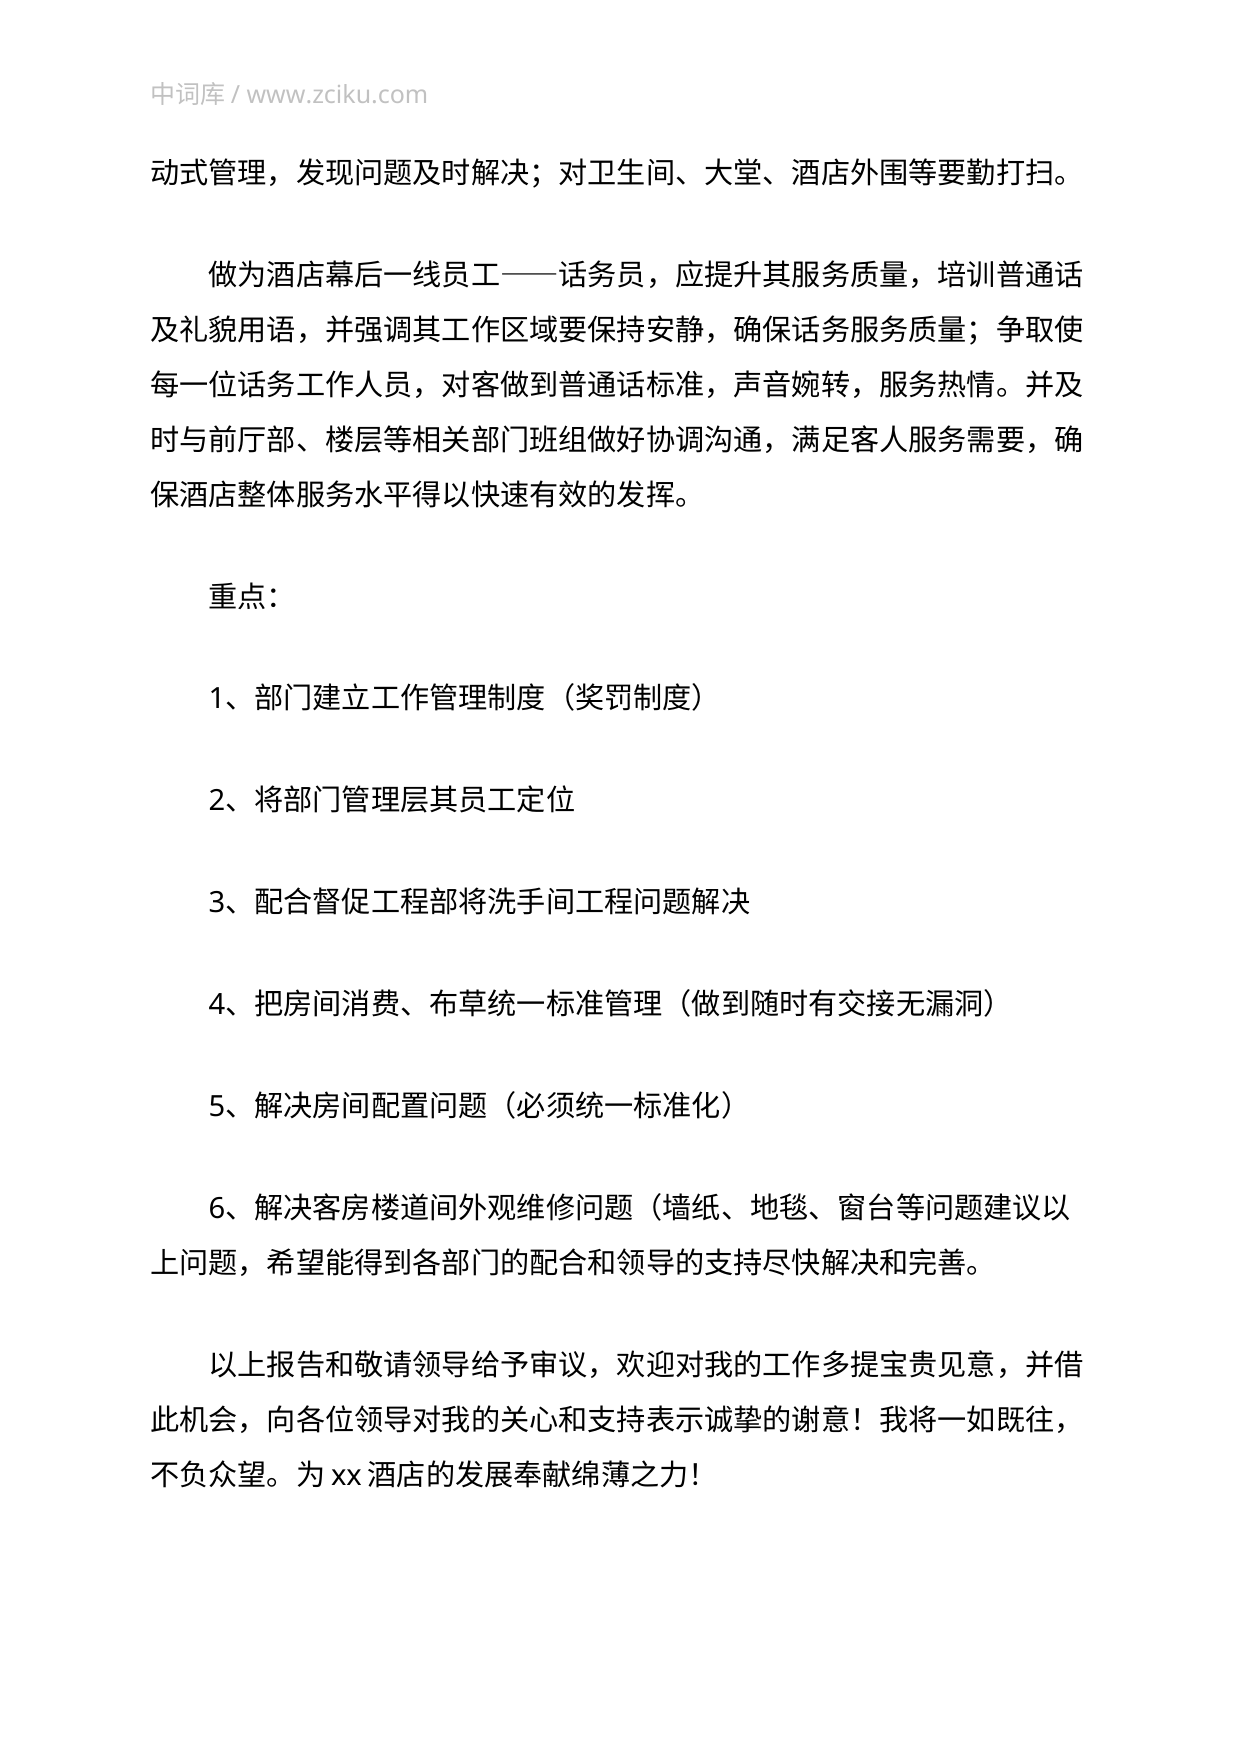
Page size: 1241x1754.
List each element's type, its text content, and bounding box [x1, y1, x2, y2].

text 做为酒店幕后一线员工——话务员，应提升其服务质量，培训普通话及礼貌用语，并强调其工作区域要保持安静，确保话务服务质量；争取使每一位话务工作人员，对客做到普通话标准，声音婉转，服务热情。并及时与前厅部、楼层等相关部门班组做好协调沟通，满足客人服务需要，确保酒店整体服务水平得以快速有效的发挥。 [150, 252, 1090, 514]
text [150, 150, 1090, 192]
text 以上报告和敬请领导给予审议，欢迎对我的工作多提宝贵见意，并借此机会，向各位领导对我的关心和支持表示诚挚的谢意！我将一如既往，不负众望。为xx酒店的发展奉献绵薄之力！ [150, 1342, 1090, 1494]
text 重点： [150, 573, 1090, 615]
text 3、配合督促工程部将洗手间工程问题解决 [150, 879, 1090, 921]
text 2、将部门管理层其员工定位 [150, 777, 1090, 819]
text 6、解决客房楼道间外观维修问题（墙纸、地毯、窗台等问题建议以上问题，希望能得到各部门的配合和领导的支持尽快解决和完善。 [150, 1185, 1090, 1282]
text 4、把房间消费、布草统一标准管理（做到随时有交接无漏洞） [150, 981, 1090, 1023]
text 1、部门建立工作管理制度（奖罚制度） [150, 675, 1090, 717]
text 5、解决房间配置问题（必须统一标准化） [150, 1083, 1090, 1125]
